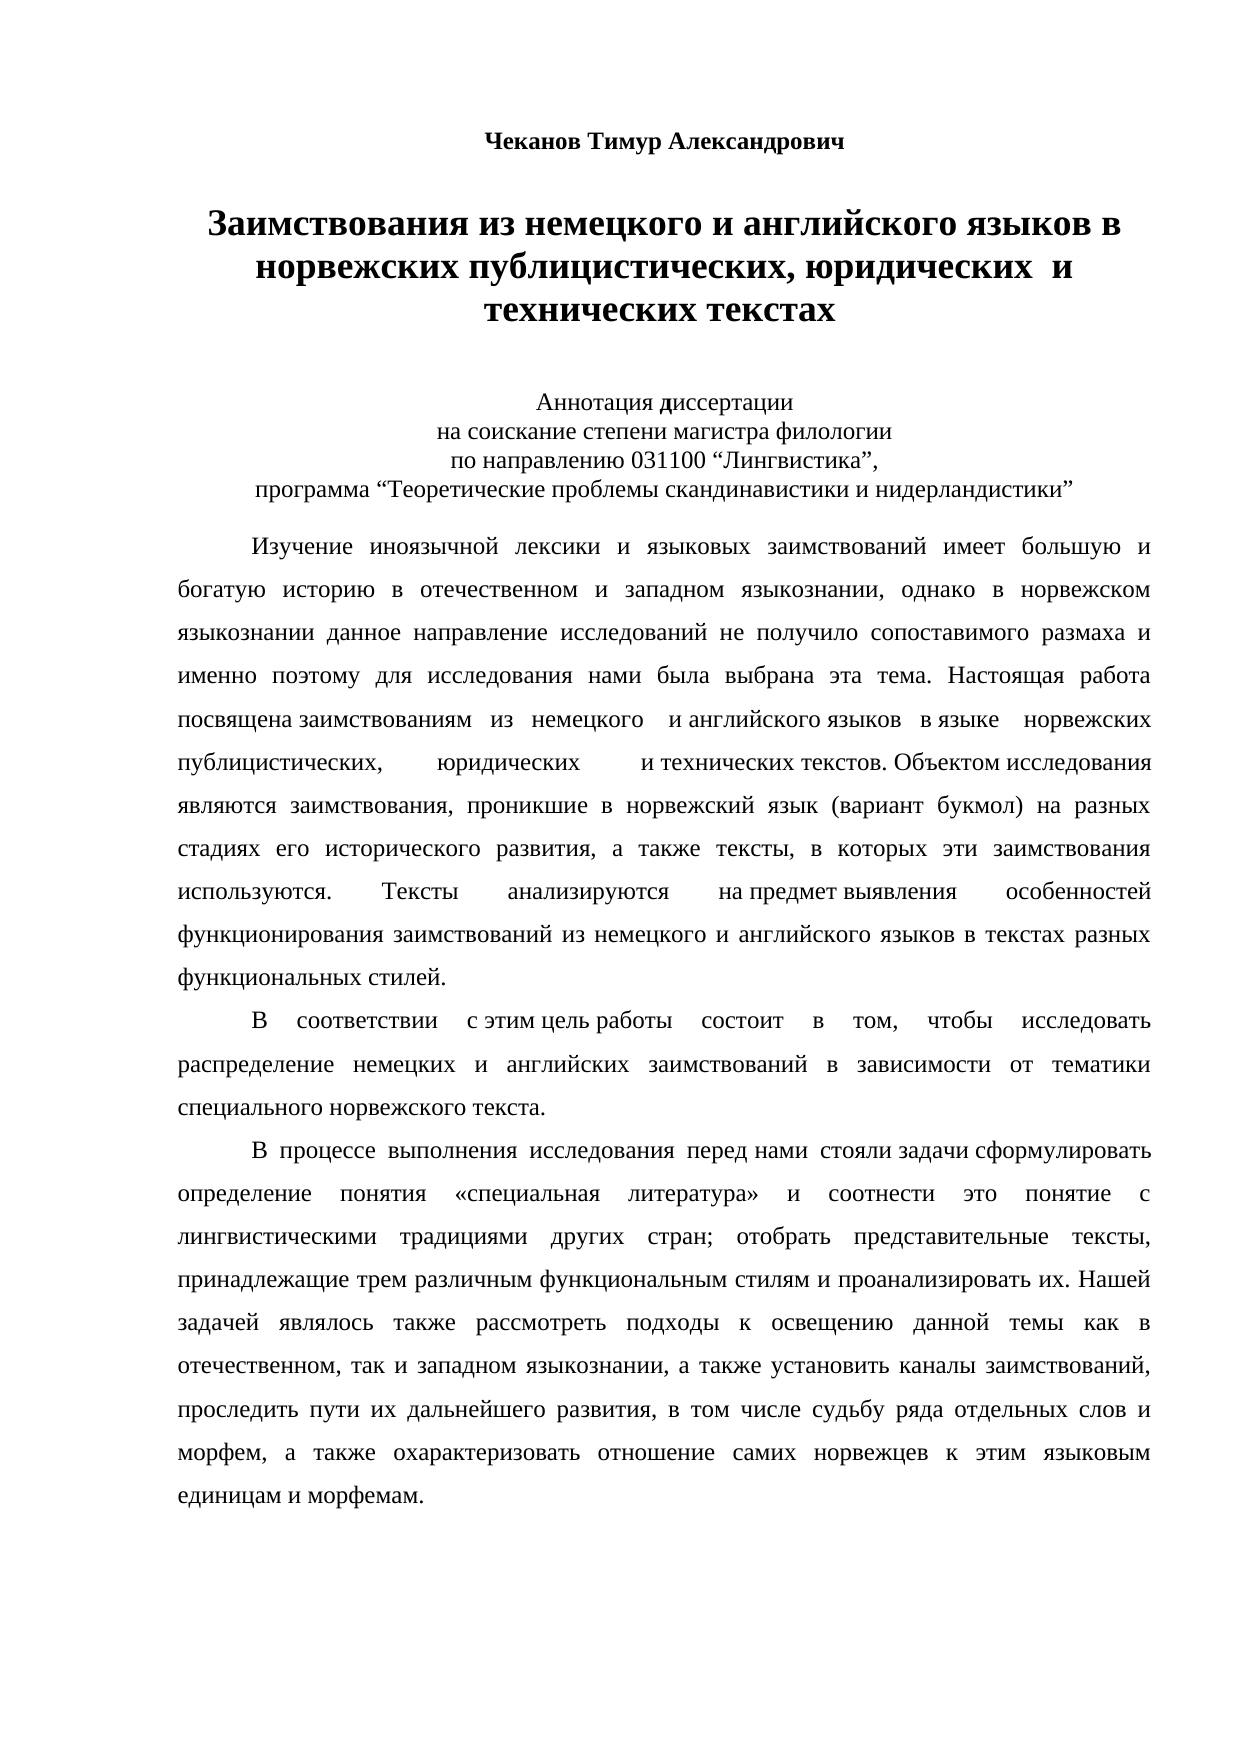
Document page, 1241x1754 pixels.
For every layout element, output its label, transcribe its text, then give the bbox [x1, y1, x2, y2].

text программа “Теоретические проблемы скандинавистики и нидерландистики” [177, 474, 1152, 502]
text В соответствии с этим цель работы состоит в том, чтобы исследовать распределение немецких и английских заимствований в зависимости от тематики специального норвежского текста. [177, 1006, 1152, 1121]
text Аннотация диссертации [177, 387, 1152, 416]
text Изучение иноязычной лексики и языковых заимствований имеет большую и богатую историю в отечественном и западном языкознании, однако в норвежском языкознании данное направление исследований не получило сопоставимого размаха и именно поэтому для исследования нами была выбрана эта тема. Настоящая работа посвящена заимствованиям из немецкого и английского языков в языке норвежских публицистических, юридических и технических текстов. Объектом исследования являются заимствования, проникшие в норвежский язык (вариант букмол) на разных стадиях его исторического развития, а также тексты, в которых эти заимствования используются. Тексты анализируются на предмет выявления особенностей функционирования заимствований из немецкого и английского языков в текстах разных функциональных стилей. [177, 531, 1152, 991]
text по направлению 031100 “Лингвистика”, [177, 445, 1152, 474]
text Заимствования из немецкого и английского языков в норвежских публицистических, юридических и технических текстах [177, 201, 1152, 330]
text В процессе выполнения исследования перед нами стояли задачи сформулировать определение понятия «специальная литература» и соотнести это понятие с лингвистическими традициями других стран; отобрать представительные тексты, принадлежащие трем различным функциональным стилям и проанализировать их. Нашей задачей являлось также рассмотреть подходы к освещению данной темы как в отечественном, так и западном языкознании, а также установить каналы заимствований, проследить пути их дальнейшего развития, в том числе судьбу ряда отдельных слов и морфем, а также охарактеризовать отношение самих норвежцев к этим языковым единицам и морфемам. [177, 1135, 1152, 1509]
text Чеканов Тимур Александрович [177, 126, 1152, 155]
text на соискание степени магистра филологии [177, 416, 1152, 445]
